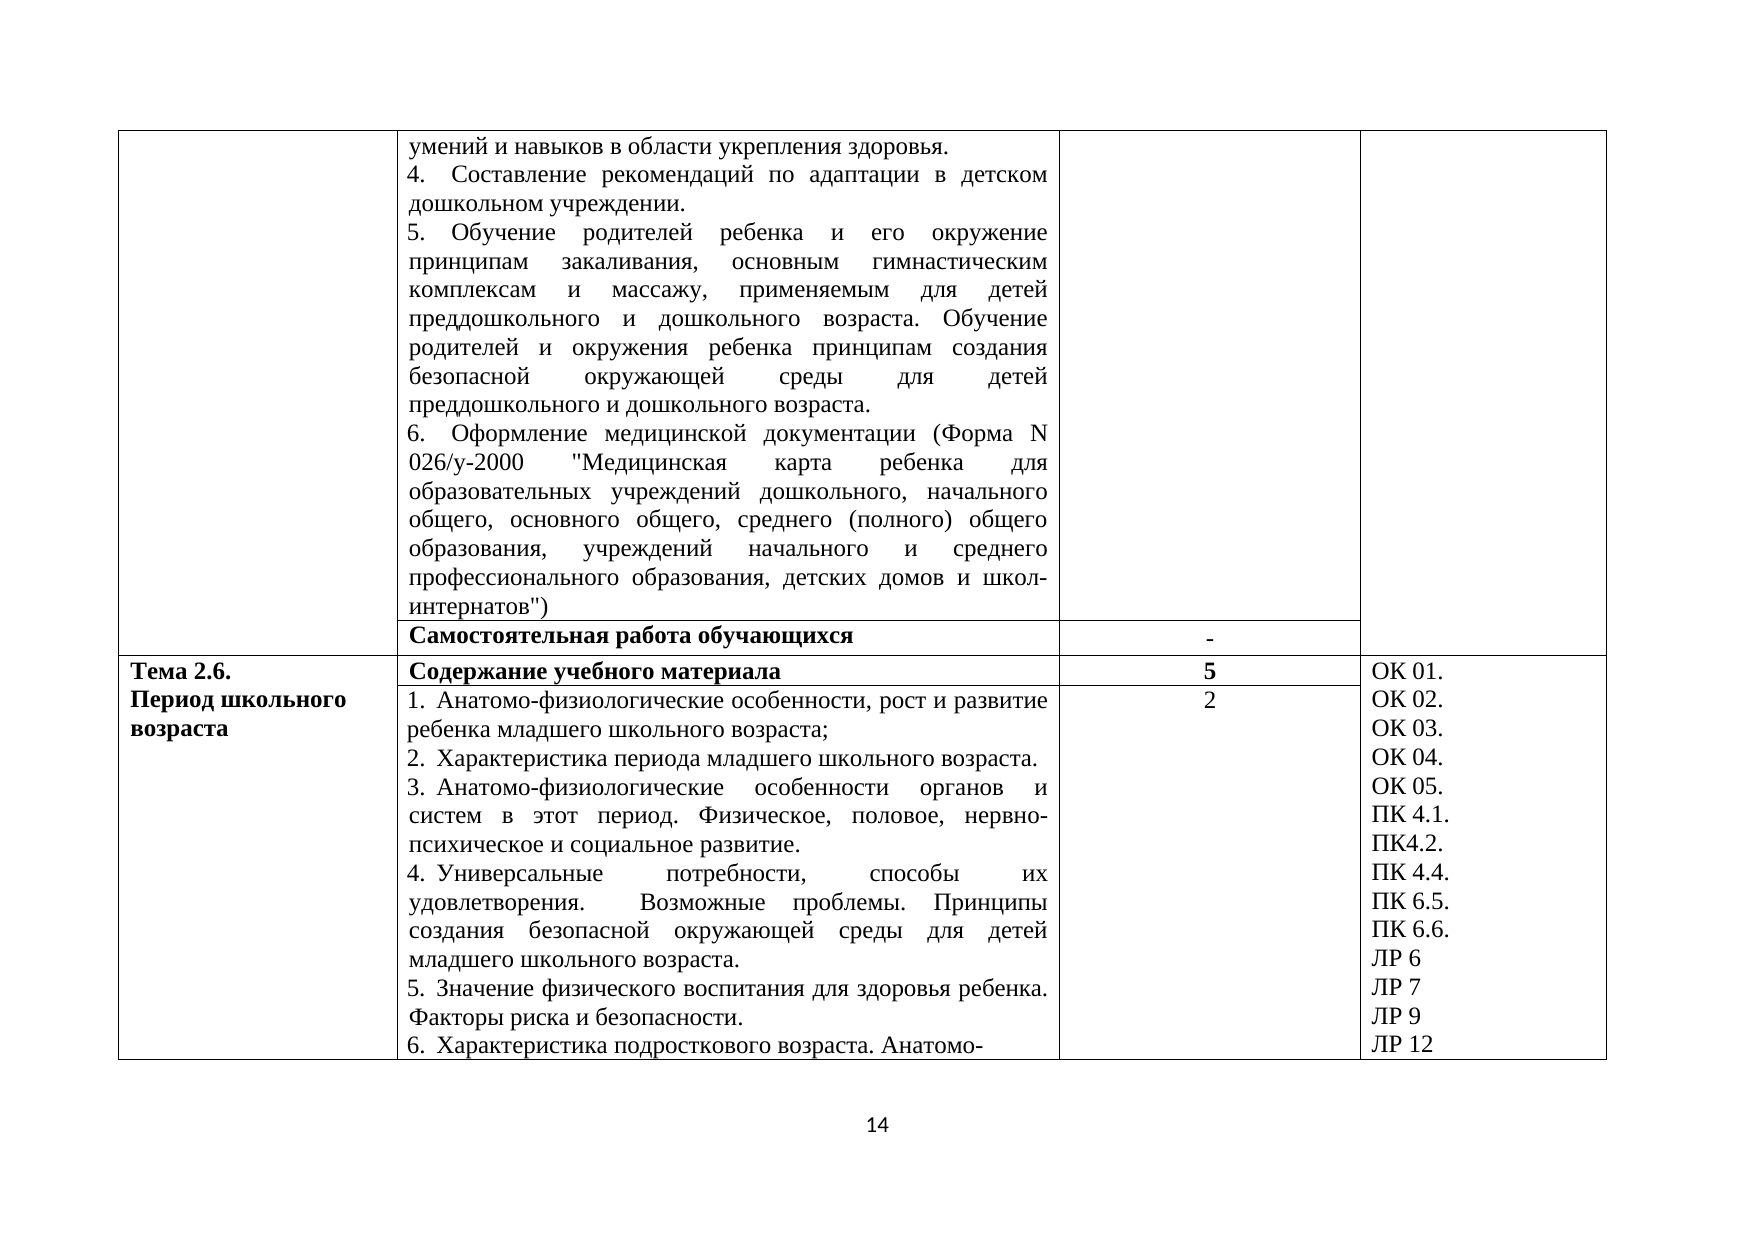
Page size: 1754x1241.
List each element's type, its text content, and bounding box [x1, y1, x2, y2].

table_cell Самостоятельная работа обучающихся [398, 621, 1059, 655]
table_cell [398, 131, 1059, 619]
table_cell 5 [1060, 656, 1360, 684]
table_cell Тема 2.6. Период школьного возраста [119, 656, 397, 1059]
table_cell Содержание учебного материала [398, 656, 1059, 684]
table_cell 2 [1060, 686, 1360, 1059]
table_cell - [1060, 621, 1360, 655]
table_cell 3 [1060, 131, 1360, 619]
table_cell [398, 686, 1059, 1059]
table_cell ОК 01. ОК 02. ОК 03. ОК 04. ОК 05. ПК 4.1. ПК4.2. ПК 4.4. ПК 6.5. ПК 6.6. ЛР 6 ЛР 7 ЛР 9 ЛР 12 ЛР15 ЛР 16 ЛР 17 [1361, 656, 1606, 1059]
